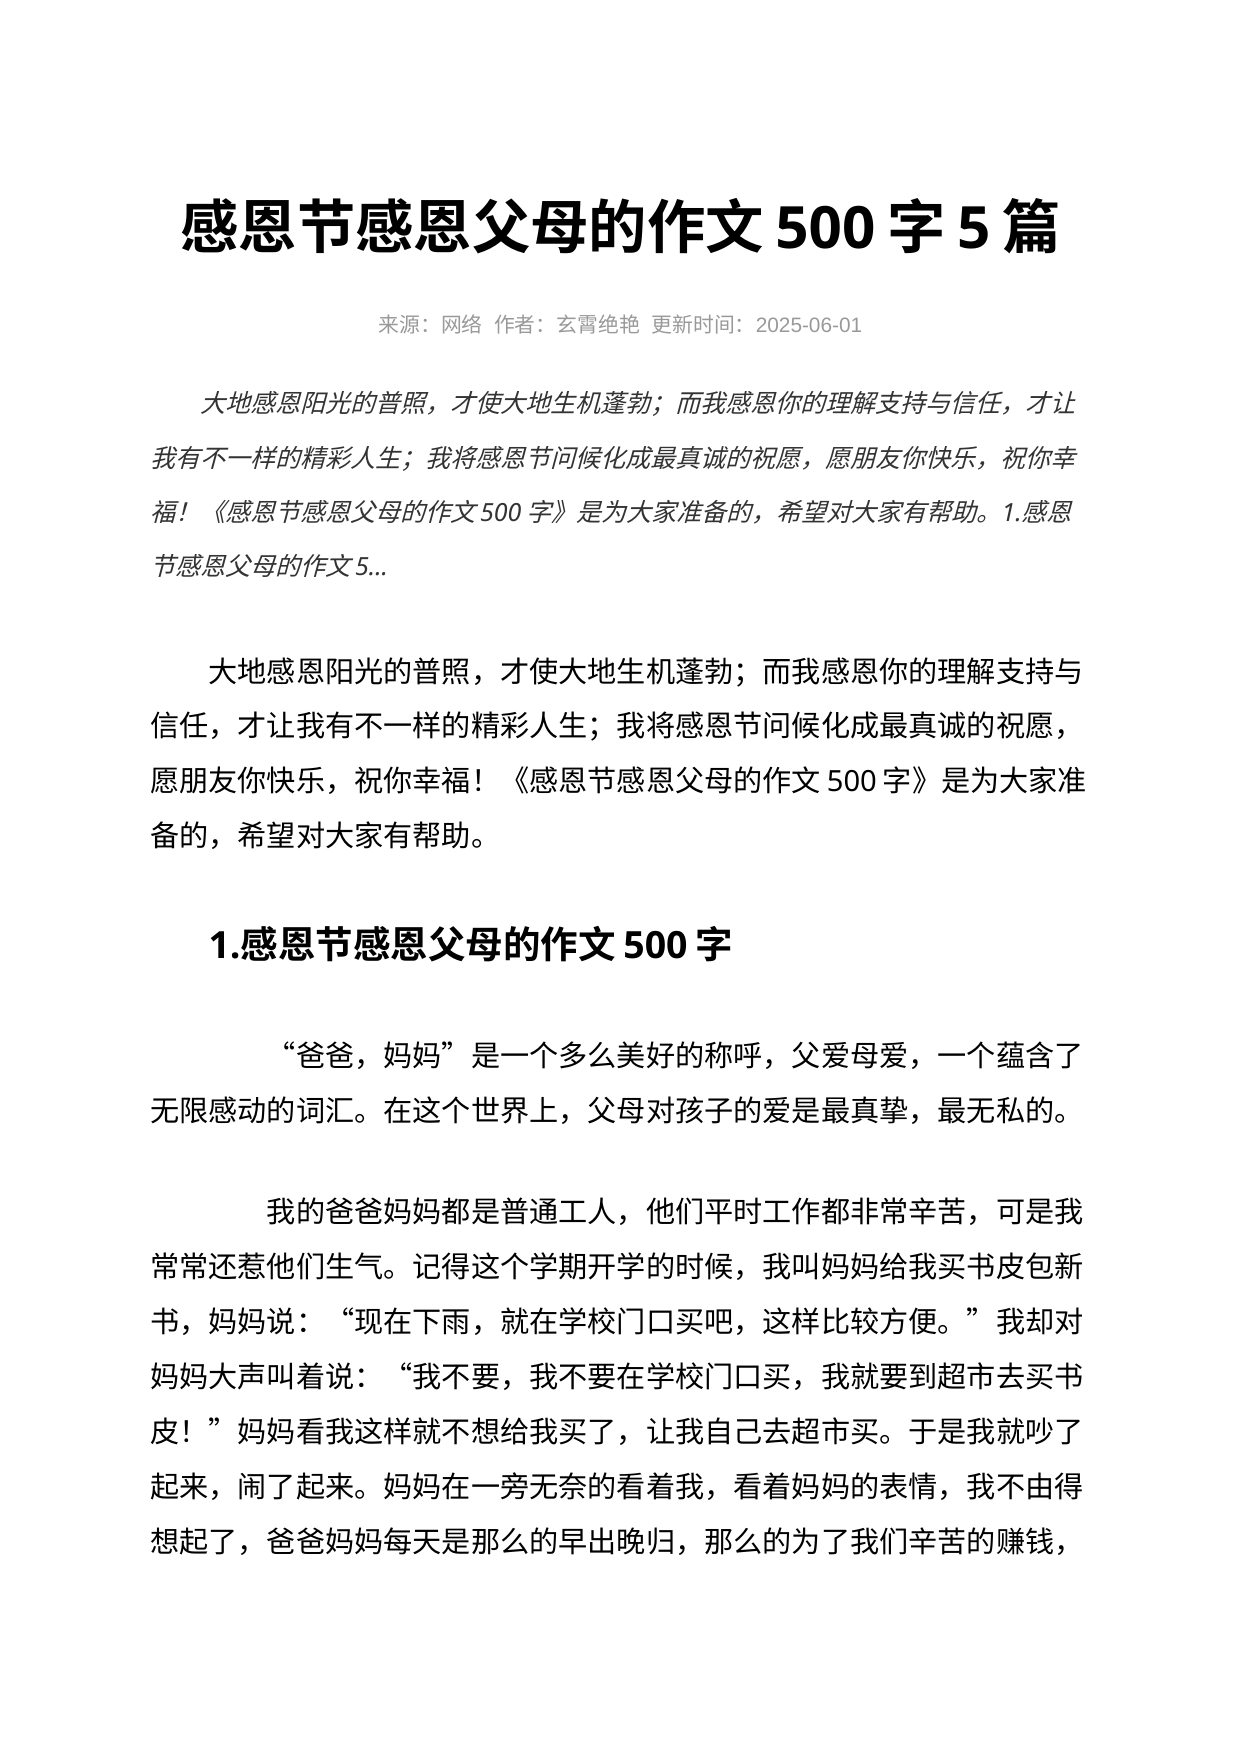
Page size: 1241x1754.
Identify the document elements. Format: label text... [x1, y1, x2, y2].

text 1.感恩节感恩父母的作文500字 [150, 915, 1090, 969]
text 来源：网络 作者：玄霄绝艳 更新时间：2025-06-01 [150, 313, 1090, 337]
text 大地感恩阳光的普照，才使大地生机蓬勃；而我感恩你的理解支持与信任，才让我有不一样的精彩人生；我将感恩节问候化成最真诚的祝愿，愿朋友你快乐，祝你幸福！《感恩节感恩父母的作文500字》是为大家准备的，希望对大家有帮助。1.感恩节感恩父母的作文5... [150, 384, 1090, 583]
text 大地感恩阳光的普照，才使大地生机蓬勃；而我感恩你的理解支持与信任，才让我有不一样的精彩人生；我将感恩节问候化成最真诚的祝愿，愿朋友你快乐，祝你幸福！《感恩节感恩父母的作文500字》是为大家准备的，希望对大家有帮助。 [150, 648, 1090, 855]
text “爸爸，妈妈”是一个多么美好的称呼，父爱母爱，一个蕴含了无限感动的词汇。在这个世界上，父母对孩子的爱是最真挚，最无私的。 [150, 1032, 1090, 1129]
subtitle 感恩节感恩父母的作文500字5篇 [150, 181, 1090, 266]
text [150, 1189, 1090, 1561]
